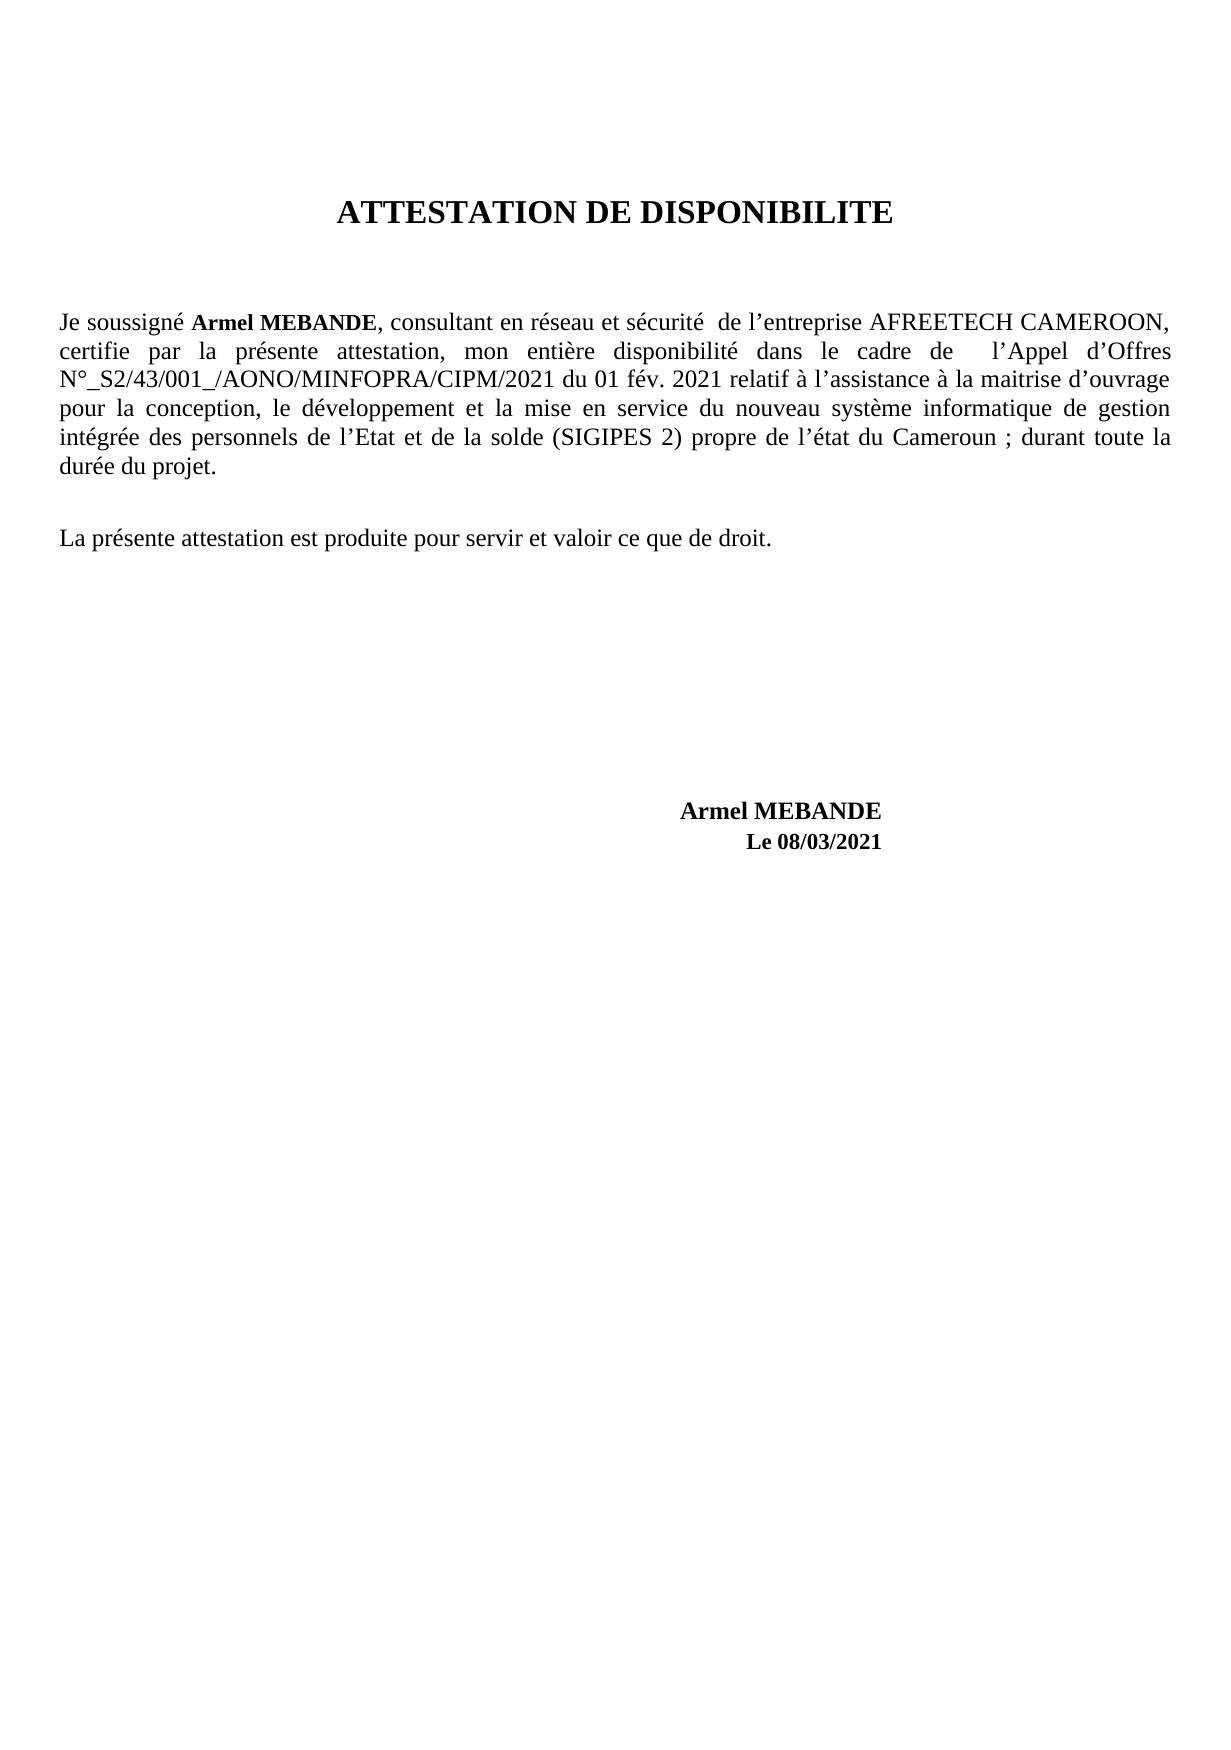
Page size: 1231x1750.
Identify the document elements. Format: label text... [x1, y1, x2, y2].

table_header Armel MEBANDE Le 08/03/2021 [337, 796, 893, 859]
text La présente attestation est produite pour servir et valoir ce que de droit. [59, 523, 1171, 551]
text Je soussigné Armel MEBANDE, consultant en réseau et sécurité de l’entreprise AFREETECH CAMEROON, certifie par la présente attestation, mon entière disponibilité dans le cadre de l’Appel d’Offres N°_S2/43/001_/AONO/MINFOPRA/CIPM/2021 du 01 fév. 2021 relatif à l’assistance à la maitrise d’ouvrage pour la conception, le développement et la mise en service du nouveau système informatique de gestion intégrée des personnels de l’Etat et de la solde (SIGIPES 2) propre de l’état du Cameroun ; durant toute la durée du projet. [59, 307, 1171, 479]
text ATTESTATION DE DISPONIBILITE [59, 192, 1171, 230]
